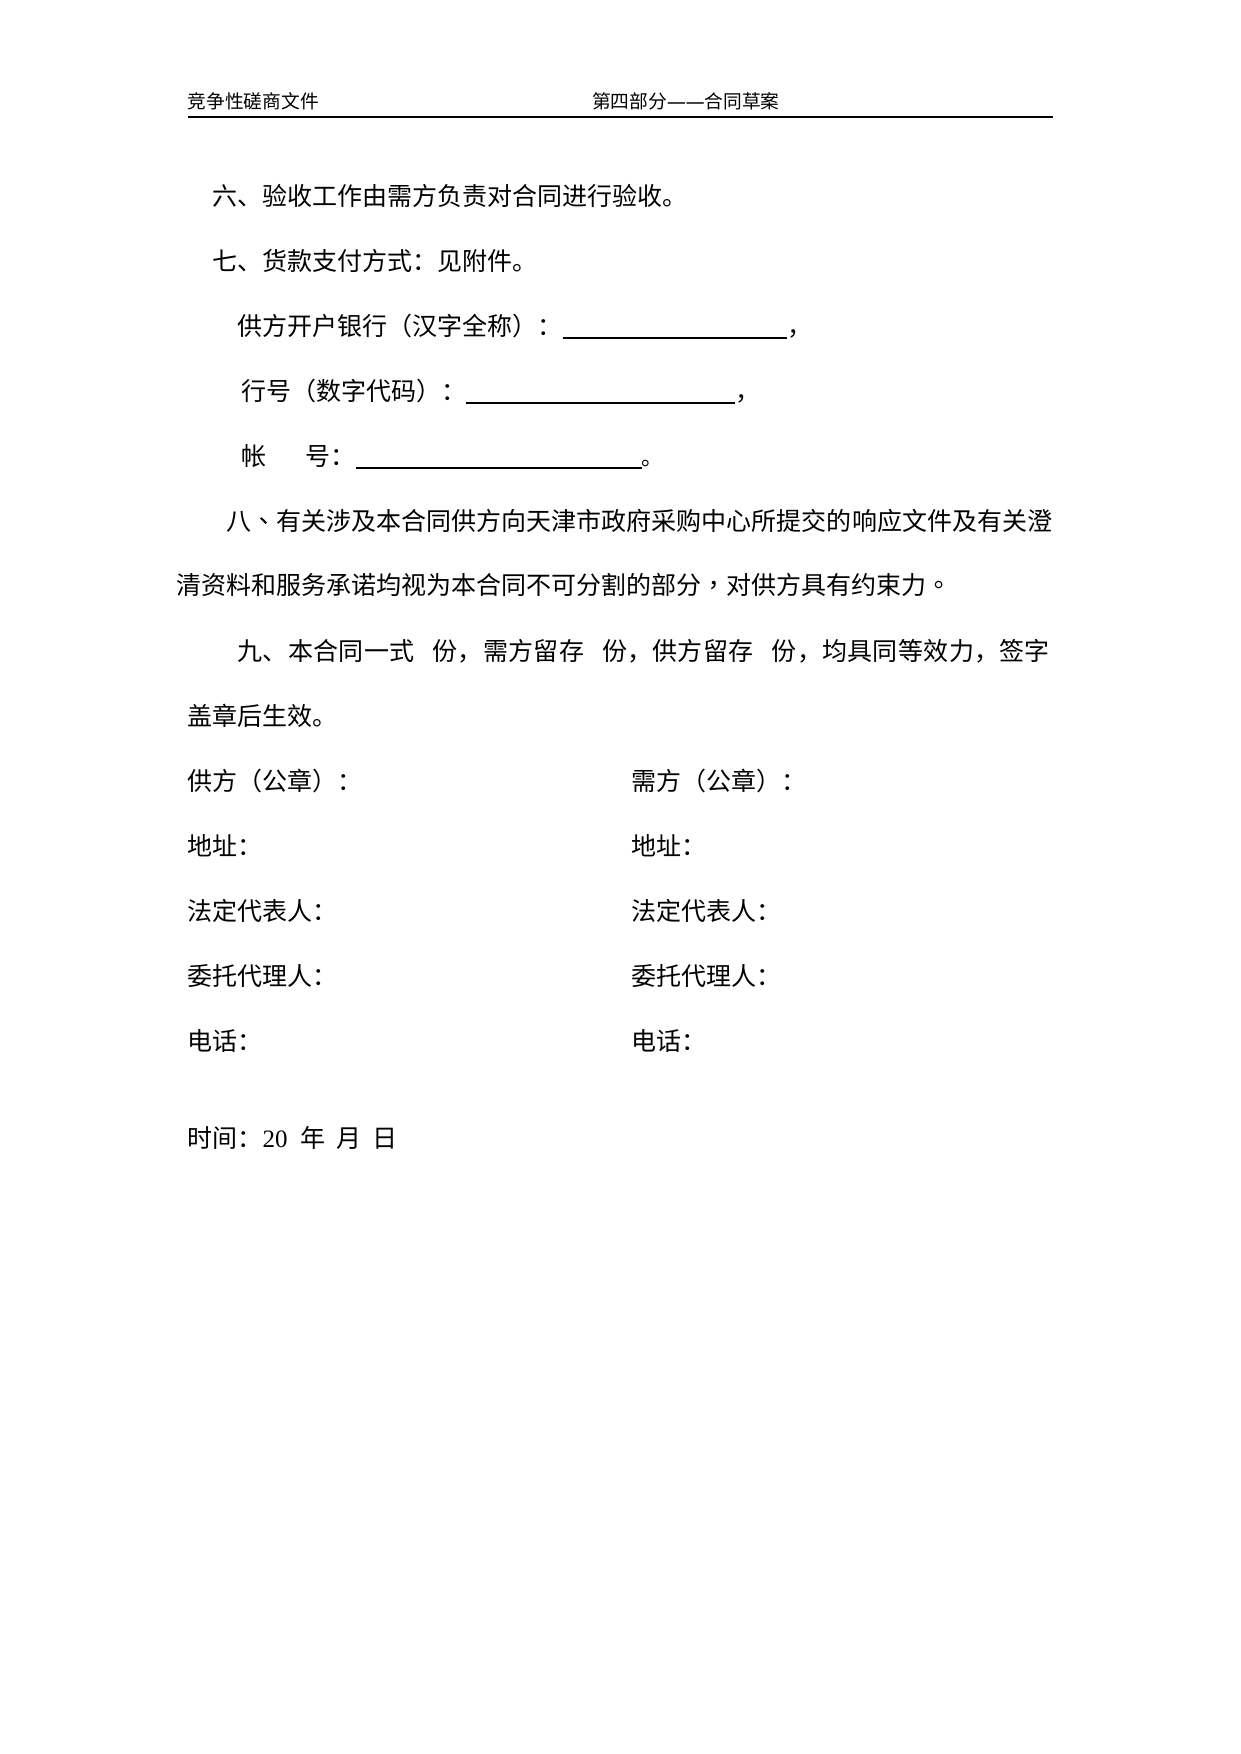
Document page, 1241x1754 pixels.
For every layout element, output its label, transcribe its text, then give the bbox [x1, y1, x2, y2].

table_cell 法定代表人： [620, 877, 1064, 942]
table_cell 电话： [620, 1007, 1064, 1072]
text 时间：20 年 月 日 [187, 1104, 1053, 1169]
text 行号（数字代码）： ， [187, 357, 1053, 422]
text 供方开户银行（汉字全称）： ， [187, 292, 1053, 357]
text 九、本合同一式 份，需方留存 份，供方留存 份，均具同等效力，签字盖章后生效。 [187, 617, 1053, 747]
table_cell 地址： [620, 812, 1064, 877]
text 七、货款支付方式：见附件。 [187, 227, 1053, 292]
text 六、验收工作由需方负责对合同进行验收。 [187, 162, 1053, 227]
text 帐 号： 。 [187, 422, 1053, 487]
table_header 需方（公章）： [620, 747, 1064, 812]
table_cell 委托代理人： [176, 942, 620, 1007]
table_cell 地址： [176, 812, 620, 877]
table_header 供方（公章）： [176, 747, 620, 812]
table_cell 委托代理人： [620, 942, 1064, 1007]
table_cell 电话： [176, 1007, 620, 1072]
text 八、有关涉及本合同供方向天津市政府采购中心所提交的响应文件及有关澄清资料和服务承诺均视为本合同不可分割的部分，对供方具有约束力。 [177, 487, 1053, 617]
table_cell 法定代表人： [176, 877, 620, 942]
